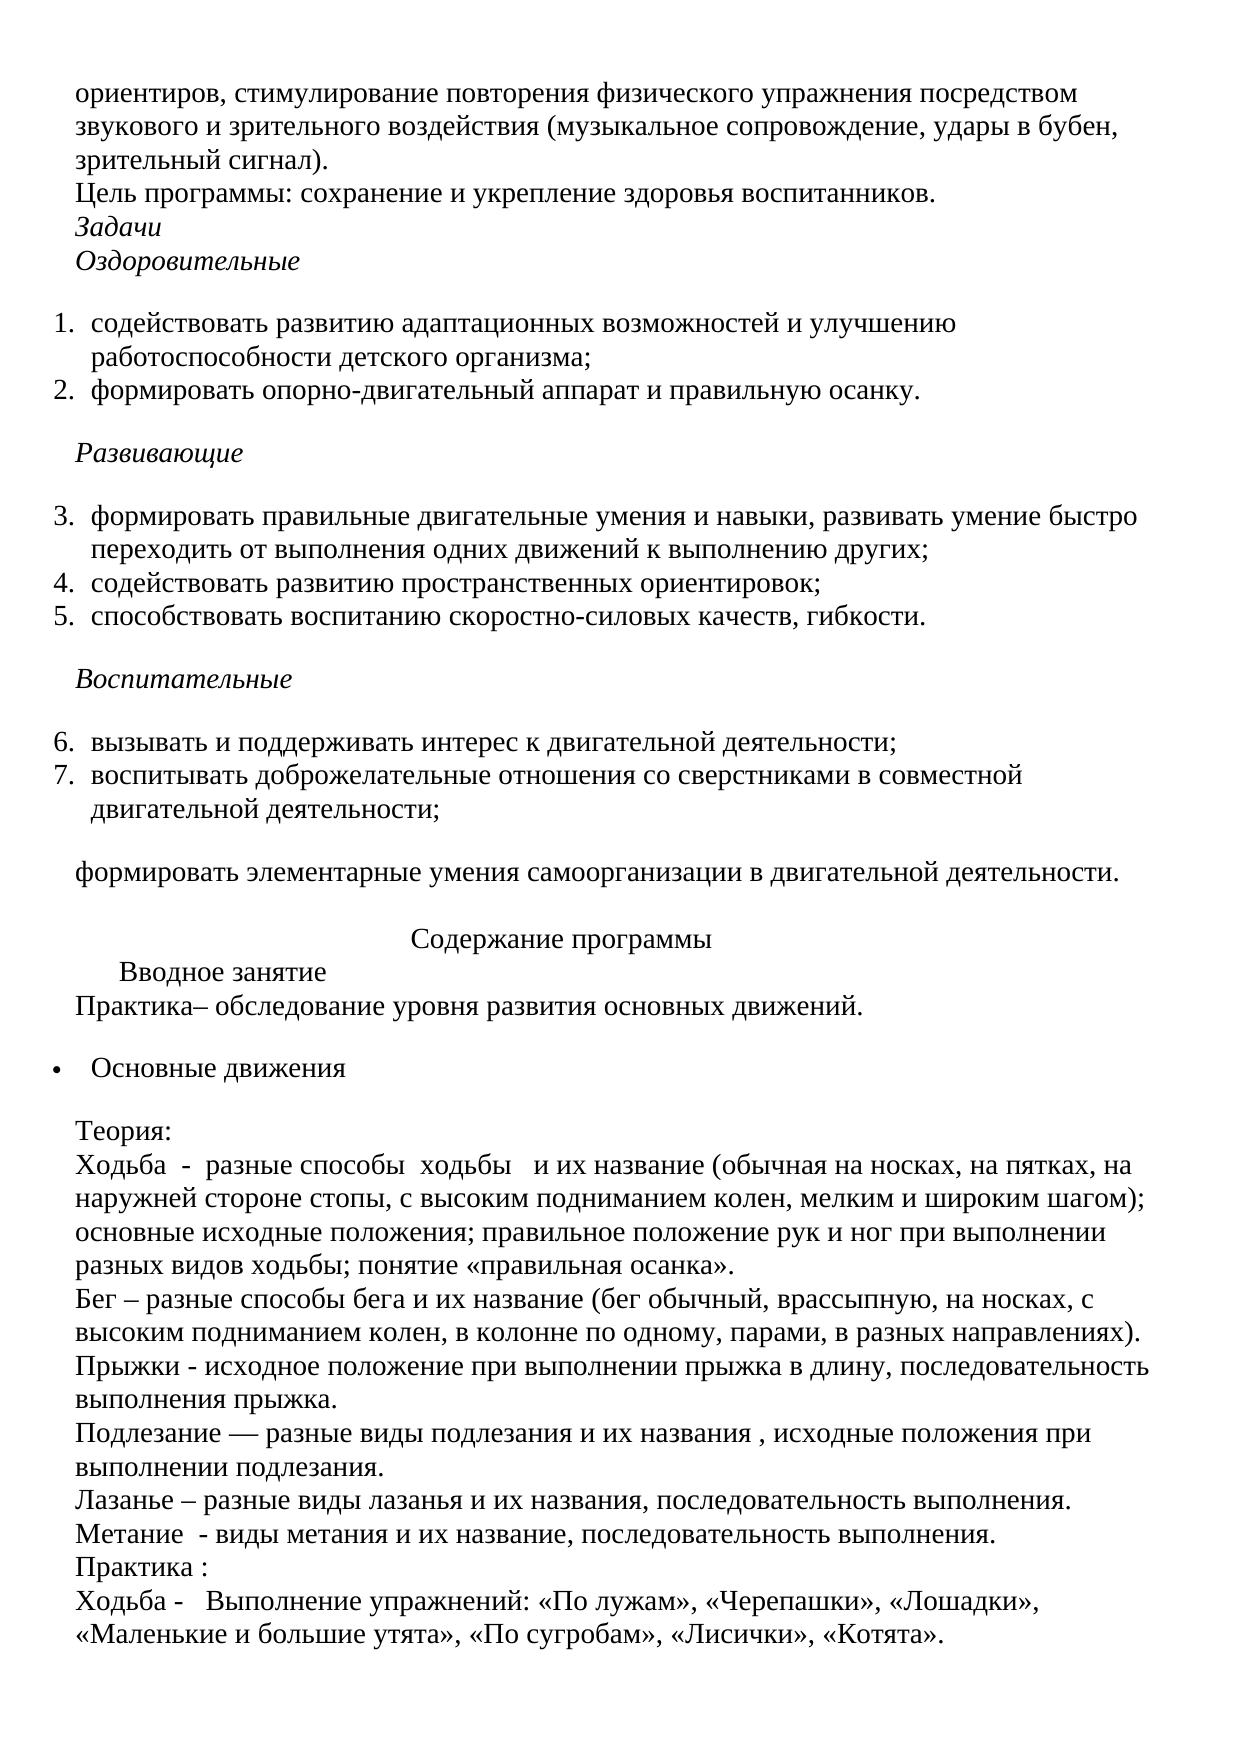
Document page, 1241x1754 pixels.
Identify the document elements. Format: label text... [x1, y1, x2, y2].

text Лазанье – разные виды лазанья и их названия, последовательность выполнения. [75, 1482, 1165, 1516]
text Бег – разные способы бега и их название (бег обычный, врассыпную, на носках, с высоким подниманием колен, в колонне по одному, парами, в разных направлениях). [75, 1281, 1165, 1348]
list способствовать воспитанию скоростно-силовых качеств, гибкости. [53, 598, 1165, 632]
list воспитывать доброжелательные отношения со сверстниками в совместной двигательной деятельности; [53, 757, 1165, 824]
list Основные движения [53, 1051, 1165, 1084]
list формировать правильные двигательные умения и навыки, развивать умение быстро переходить от выполнения одних движений к выполнению других; [53, 498, 1165, 565]
list содействовать развитию адаптационных возможностей и улучшению работоспособности детского организма; [53, 305, 1165, 372]
text Задачи [75, 209, 1165, 243]
text формировать элементарные умения самоорганизации в двигательной деятельности. [75, 854, 1165, 887]
text Развивающие [75, 435, 1165, 469]
text Метание - виды метания и их название, последовательность выполнения. [75, 1516, 1165, 1549]
text Практика : [75, 1549, 1165, 1583]
text Вводное занятие [75, 954, 1165, 988]
list содействовать развитию пространственных ориентировок; [53, 565, 1165, 598]
text Практика– обследование уровня развития основных движений. [75, 988, 1165, 1021]
text Подлезание — разные виды подлезания и их названия , исходные положения при выполнении подлезания. [75, 1415, 1165, 1482]
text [75, 75, 1165, 176]
text Оздоровительные [75, 243, 1165, 276]
text Теория: [75, 1113, 1165, 1147]
text Воспитательные [75, 661, 1165, 695]
text Цель программы: сохранение и укрепление здоровья воспитанников. [75, 176, 1165, 209]
text Прыжки - исходное положение при выполнении прыжка в длину, последовательность выполнения прыжка. [75, 1348, 1165, 1415]
list вызывать и поддерживать интерес к двигательной деятельности; [53, 724, 1165, 757]
text Ходьба - Выполнение упражнений: «По лужам», «Черепашки», «Лошадки», «Маленькие и большие утята», «По сугробам», «Лисички», «Котята». [75, 1583, 1165, 1650]
list формировать опорно-двигательный аппарат и правильную осанку. [53, 372, 1165, 406]
text Ходьба - разные способы ходьбы и их название (обычная на носках, на пятках, на наружней стороне стопы, с высоким подниманием колен, мелким и широким шагом); основные исходные положения; правильное положение рук и ног при выполнении разных видов ходьбы; понятие «правильная осанка». [75, 1147, 1165, 1281]
text Содержание программы [75, 921, 1165, 954]
